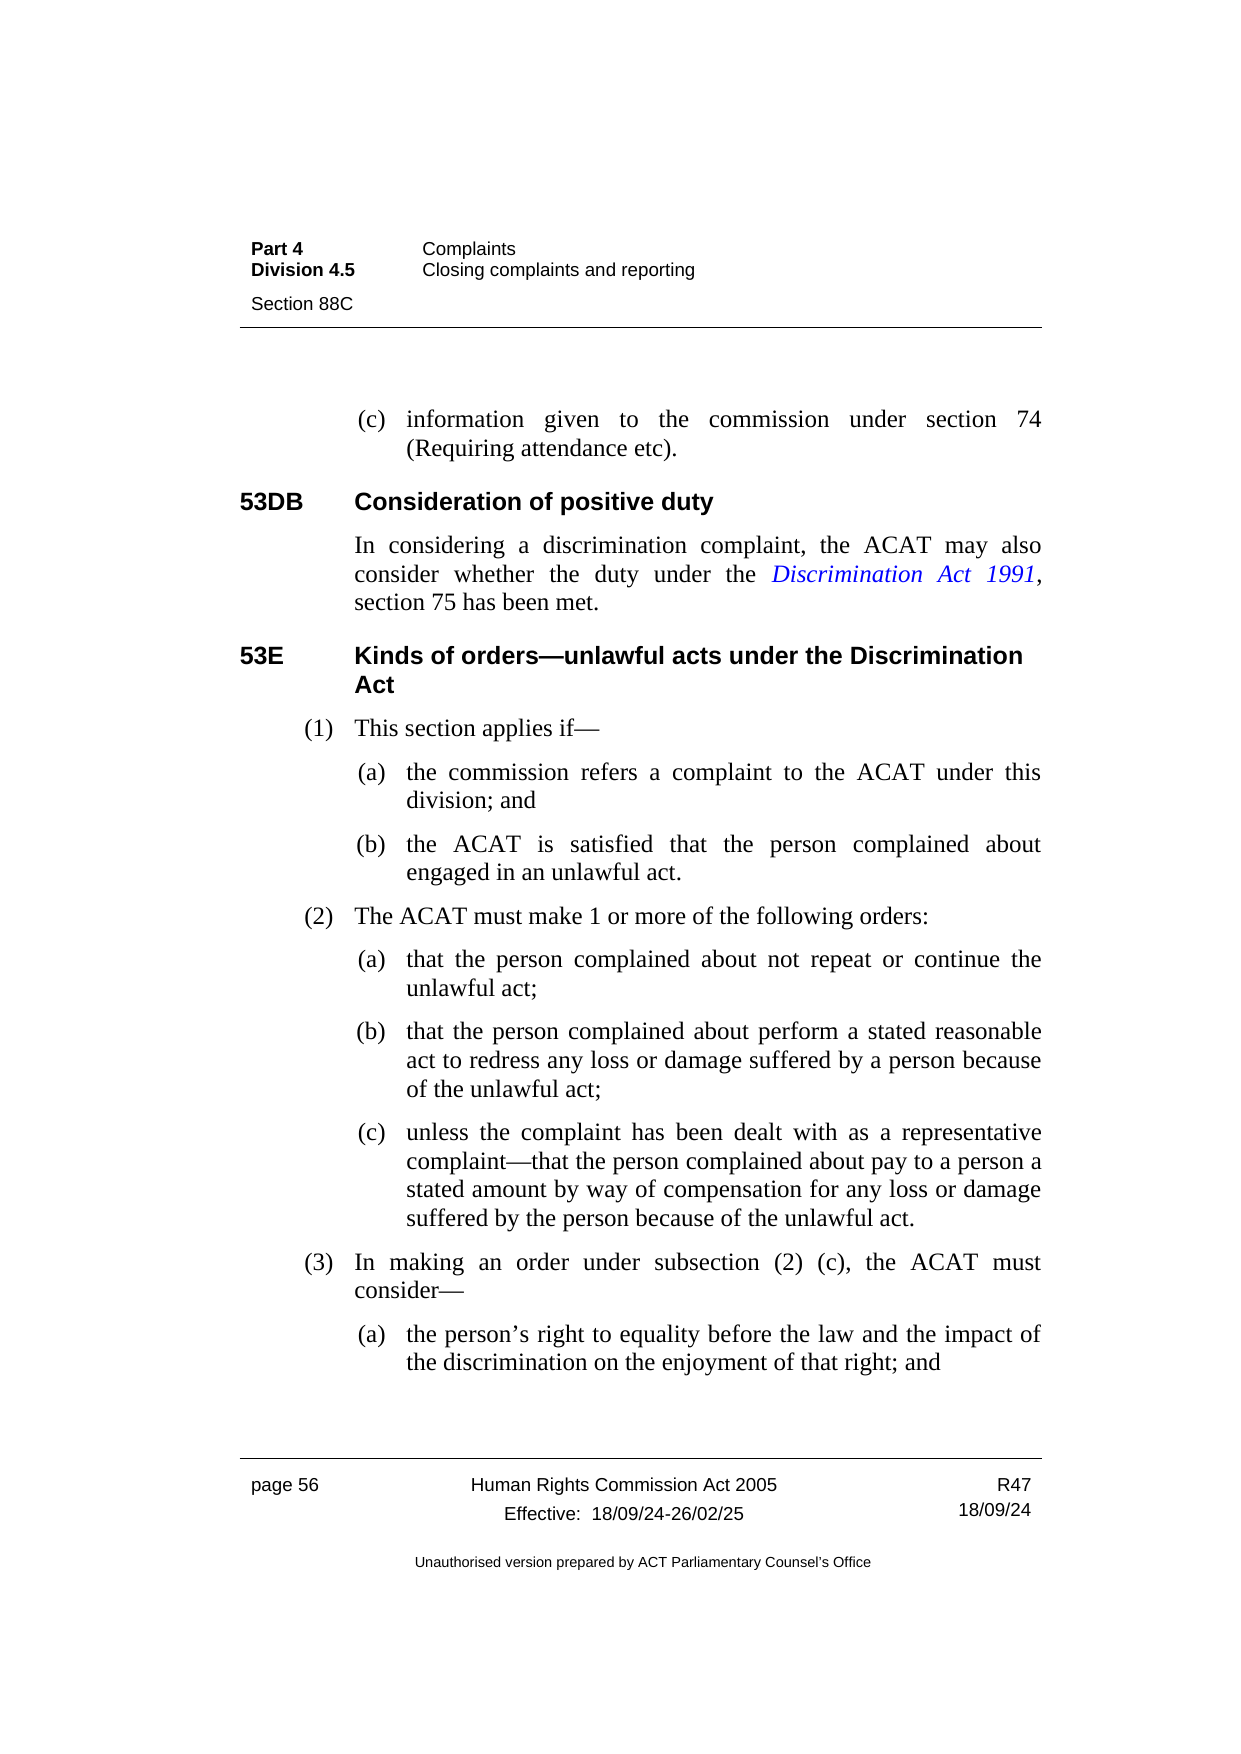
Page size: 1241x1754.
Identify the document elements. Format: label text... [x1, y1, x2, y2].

text (3) In making an order under subsection (2) (c), the ACAT must consider— [239, 1247, 1042, 1304]
text (c) unless the complaint has been dealt with as a representative complaint—that the person complained about pay to a person a stated amount by way of compensation for any loss or damage suffered by the person because of the unlawful act. [239, 1117, 1042, 1232]
text In considering a discrimination complaint, the ACAT may also consider whether the duty under the Discrimination Act 1991, section 75 has been met. [354, 530, 1042, 616]
text (a) that the person complained about not repeat or continue the unlawful act; [239, 944, 1042, 1002]
text (a) the person’s right to equality before the law and the impact of the discrimination on the enjoyment of that right; and [239, 1319, 1042, 1376]
text (c) information given to the commission under section 74 (Requiring attendance etc). [239, 404, 1042, 462]
text (1) This section applies if— [239, 713, 1042, 742]
text 53E Kinds of orders—unlawful acts under the Discrimination Act [239, 641, 1042, 699]
text 53DB Consideration of positive duty [239, 487, 1042, 515]
text (b) the ACAT is satisfied that the person complained about engaged in an unlawful act. [239, 829, 1042, 886]
text (b) that the person complained about perform a stated reasonable act to redress any loss or damage suffered by a person because of the unlawful act; [239, 1016, 1042, 1102]
text (a) the commission refers a complaint to the ACAT under this division; and [239, 757, 1042, 814]
text (2) The ACAT must make 1 or more of the following orders: [239, 901, 1042, 929]
